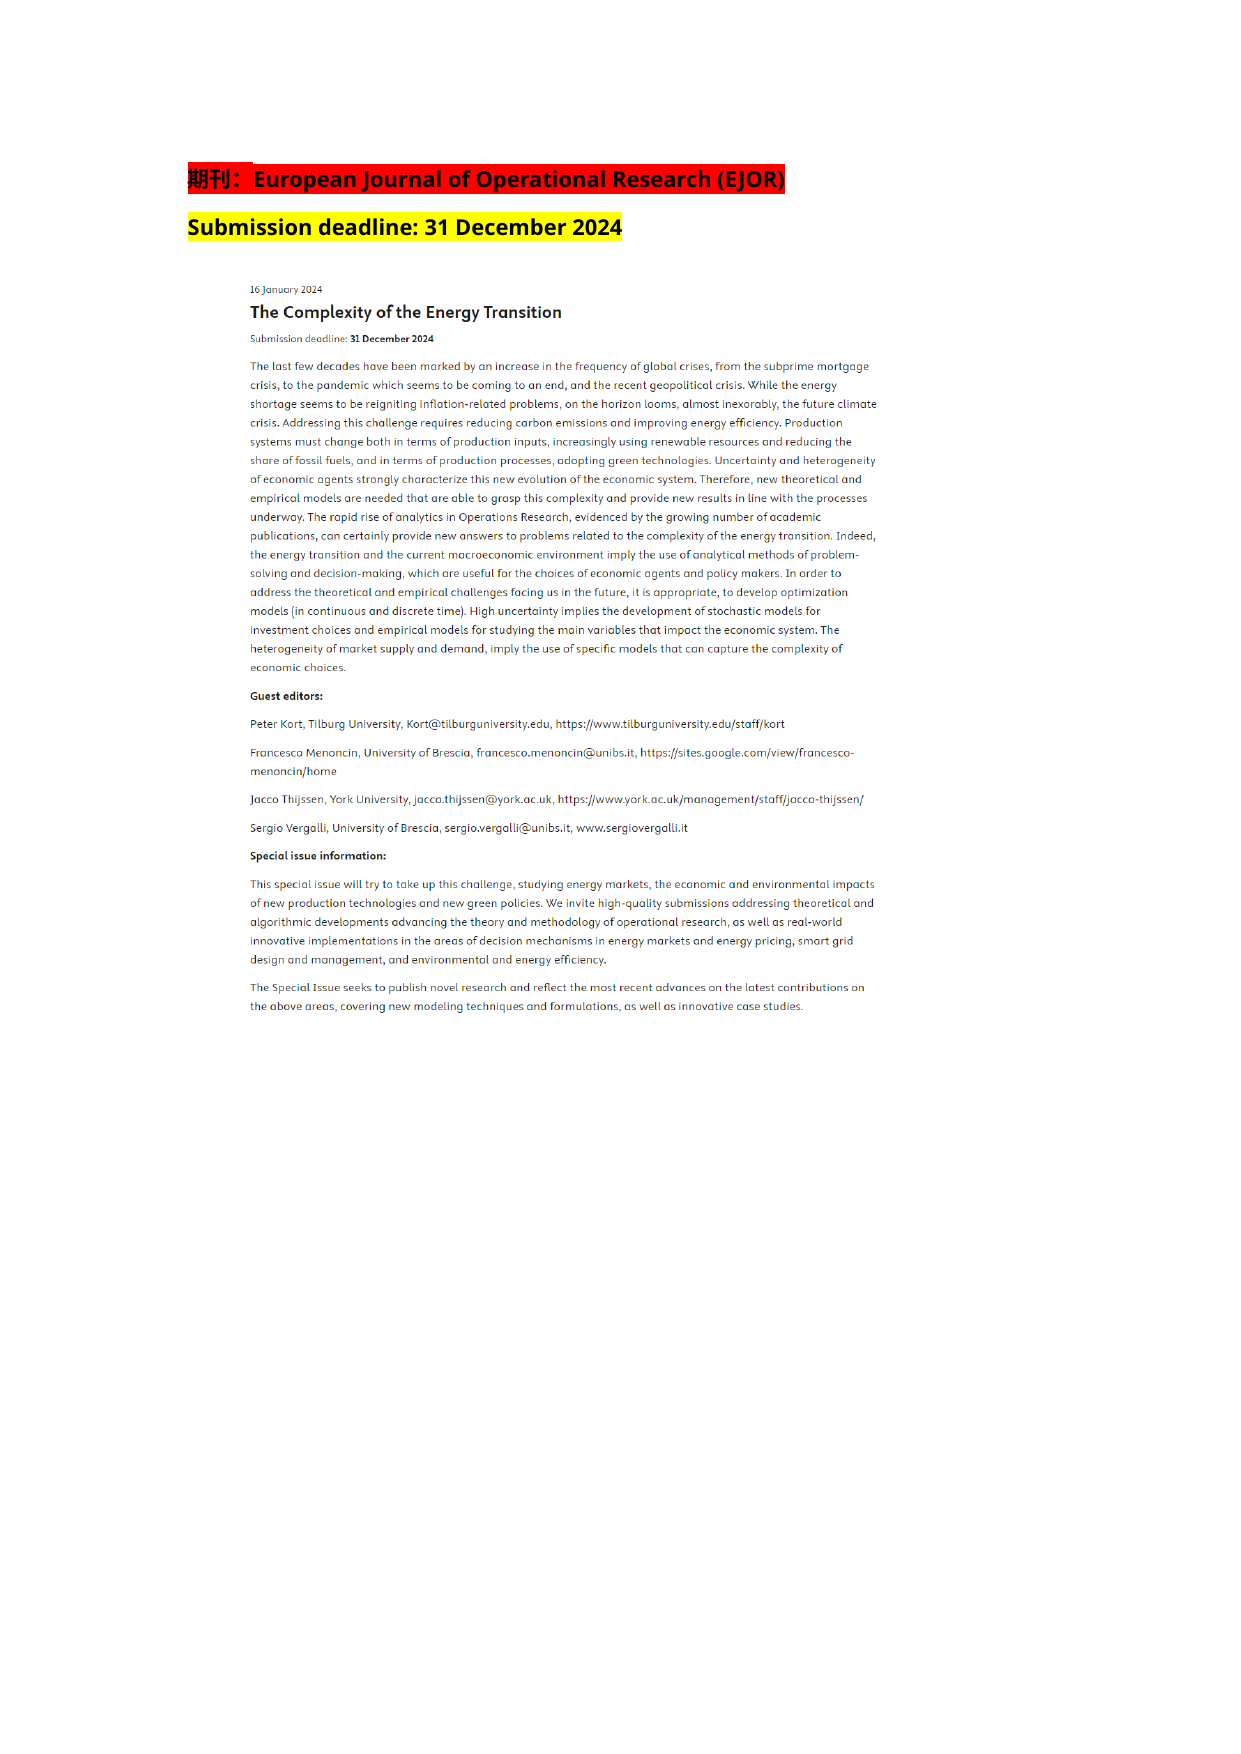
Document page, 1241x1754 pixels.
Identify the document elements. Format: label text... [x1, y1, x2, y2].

text Submission deadline: 31 December 2024 [187, 210, 1053, 243]
picture [187, 275, 1053, 1014]
text 期刊：European Journal of Operational Research (EJOR) [253, 162, 1053, 194]
